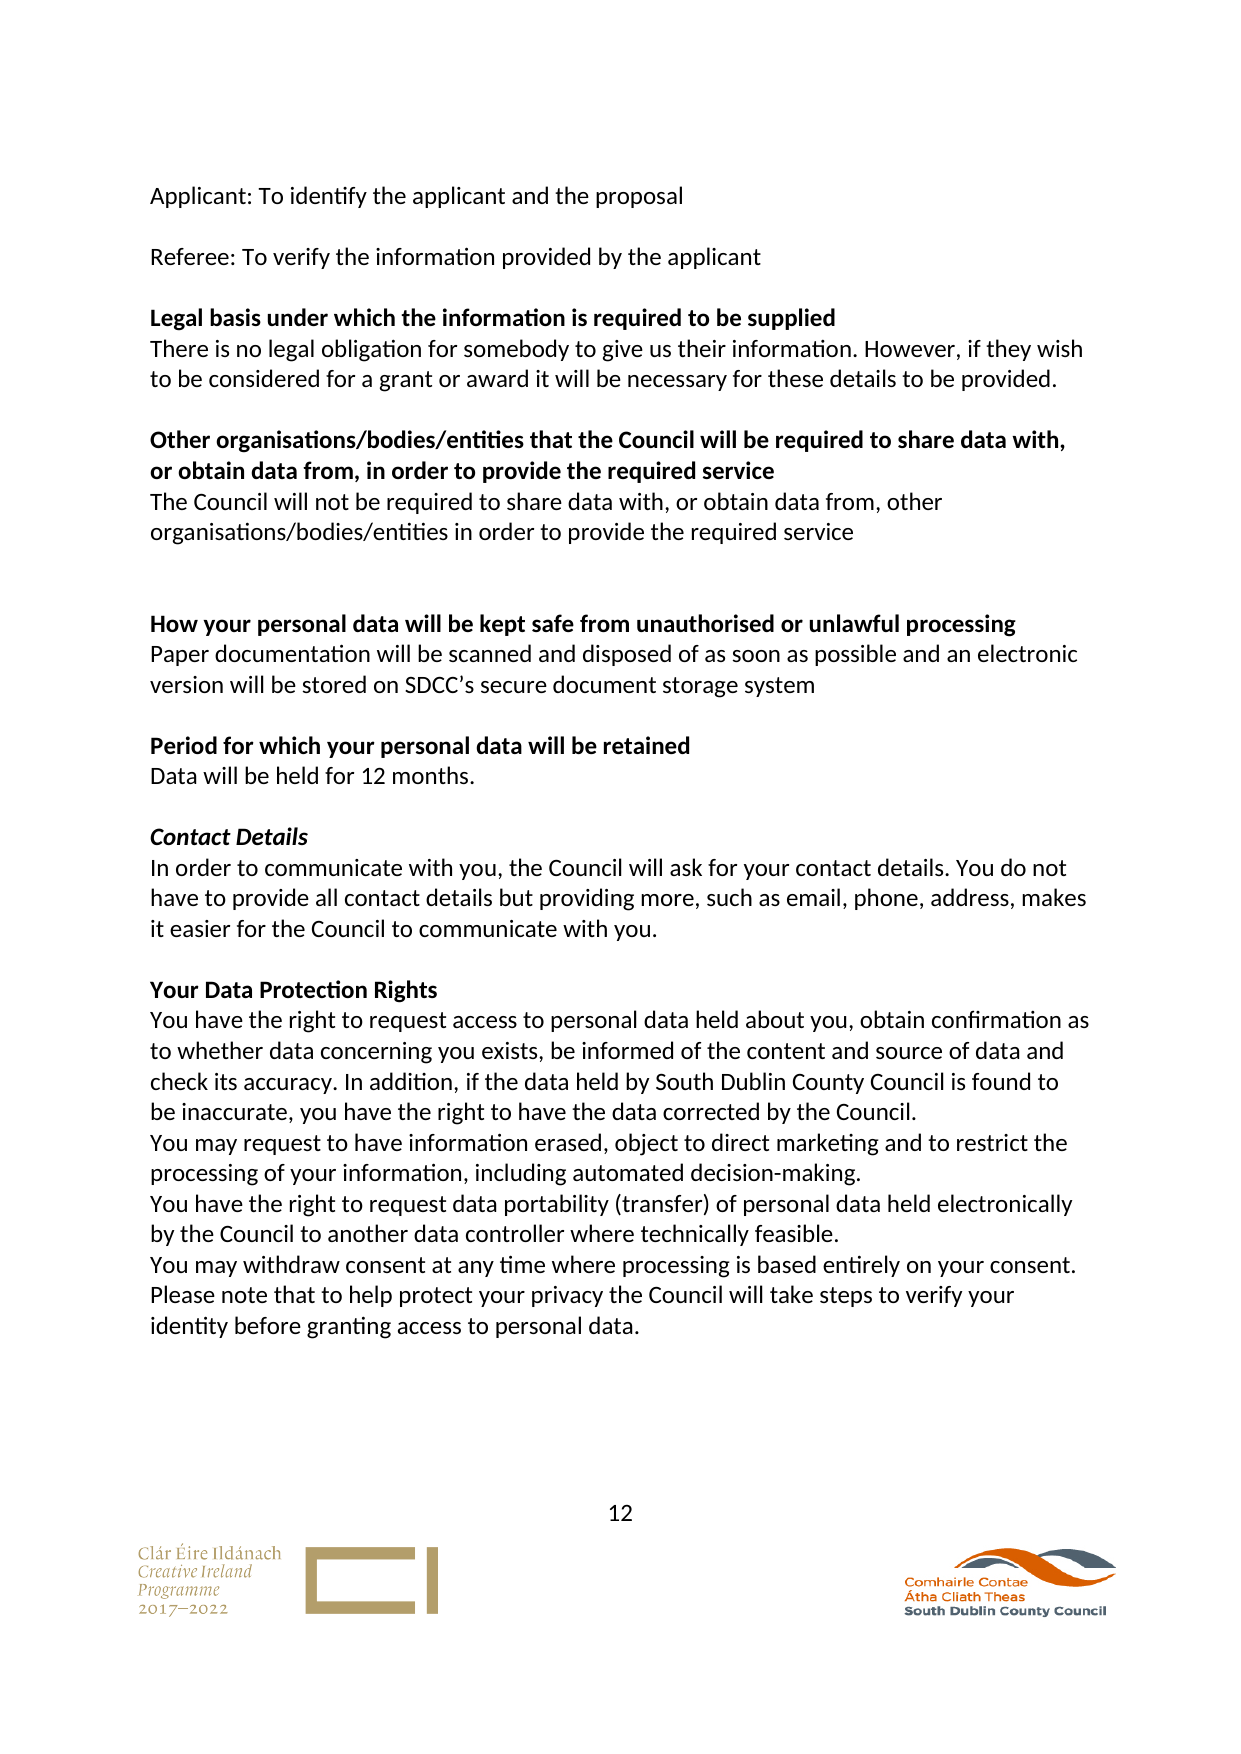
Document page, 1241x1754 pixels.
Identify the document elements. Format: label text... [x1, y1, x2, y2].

text You have the right to request access to personal data held about you, obtain confirmation as to whether data concerning you exists, be informed of the content and source of data and check its accuracy. In addition, if the data held by South Dublin County Council is found to be inaccurate, you have the right to have the data corrected by the Council. [150, 1004, 1090, 1127]
text Your Data Protection Rights [150, 974, 1090, 1004]
text How your personal data will be kept safe from unauthorised or unlawful processing [150, 608, 1090, 638]
text Applicant: To identify the applicant and the proposal Referee: To verify the information provided by the applicant [150, 150, 1090, 272]
text Data will be held for 12 months. [150, 760, 1090, 791]
picture [860, 1510, 1161, 1653]
text Other organisations/bodies/entities that the Council will be required to share data with, or obtain data from, in order to provide the required service The Council will not be required to share data with, or obtain data from, other organisations/bodies/entities in order to provide the required service [150, 425, 1090, 577]
text Paper documentation will be scanned and disposed of as soon as possible and an electronic version will be stored on SDCC’s secure document storage system [150, 638, 1090, 699]
text Legal basis under which the information is required to be supplied [150, 303, 1090, 333]
picture [137, 1543, 438, 1617]
text You may request to have information erased, object to direct marketing and to restrict the processing of your information, including automated decision-making. [150, 1127, 1090, 1188]
text Contact Details [150, 821, 1090, 852]
text You have the right to request data portability (transfer) of personal data held electronically by the Council to another data controller where technically feasible. [150, 1188, 1090, 1249]
text In order to communicate with you, the Council will ask for your contact details. You do not have to provide all contact details but providing more, such as email, phone, address, makes it easier for the Council to communicate with you. [150, 852, 1090, 943]
text Period for which your personal data will be retained [150, 730, 1090, 760]
text There is no legal obligation for somebody to give us their information. However, if they wish to be considered for a grant or award it will be necessary for these details to be provided. [150, 333, 1090, 425]
text You may withdraw consent at any time where processing is based entirely on your consent. [150, 1249, 1090, 1279]
text Please note that to help protect your privacy the Council will take steps to verify your identity before granting access to personal data. [150, 1279, 1090, 1340]
